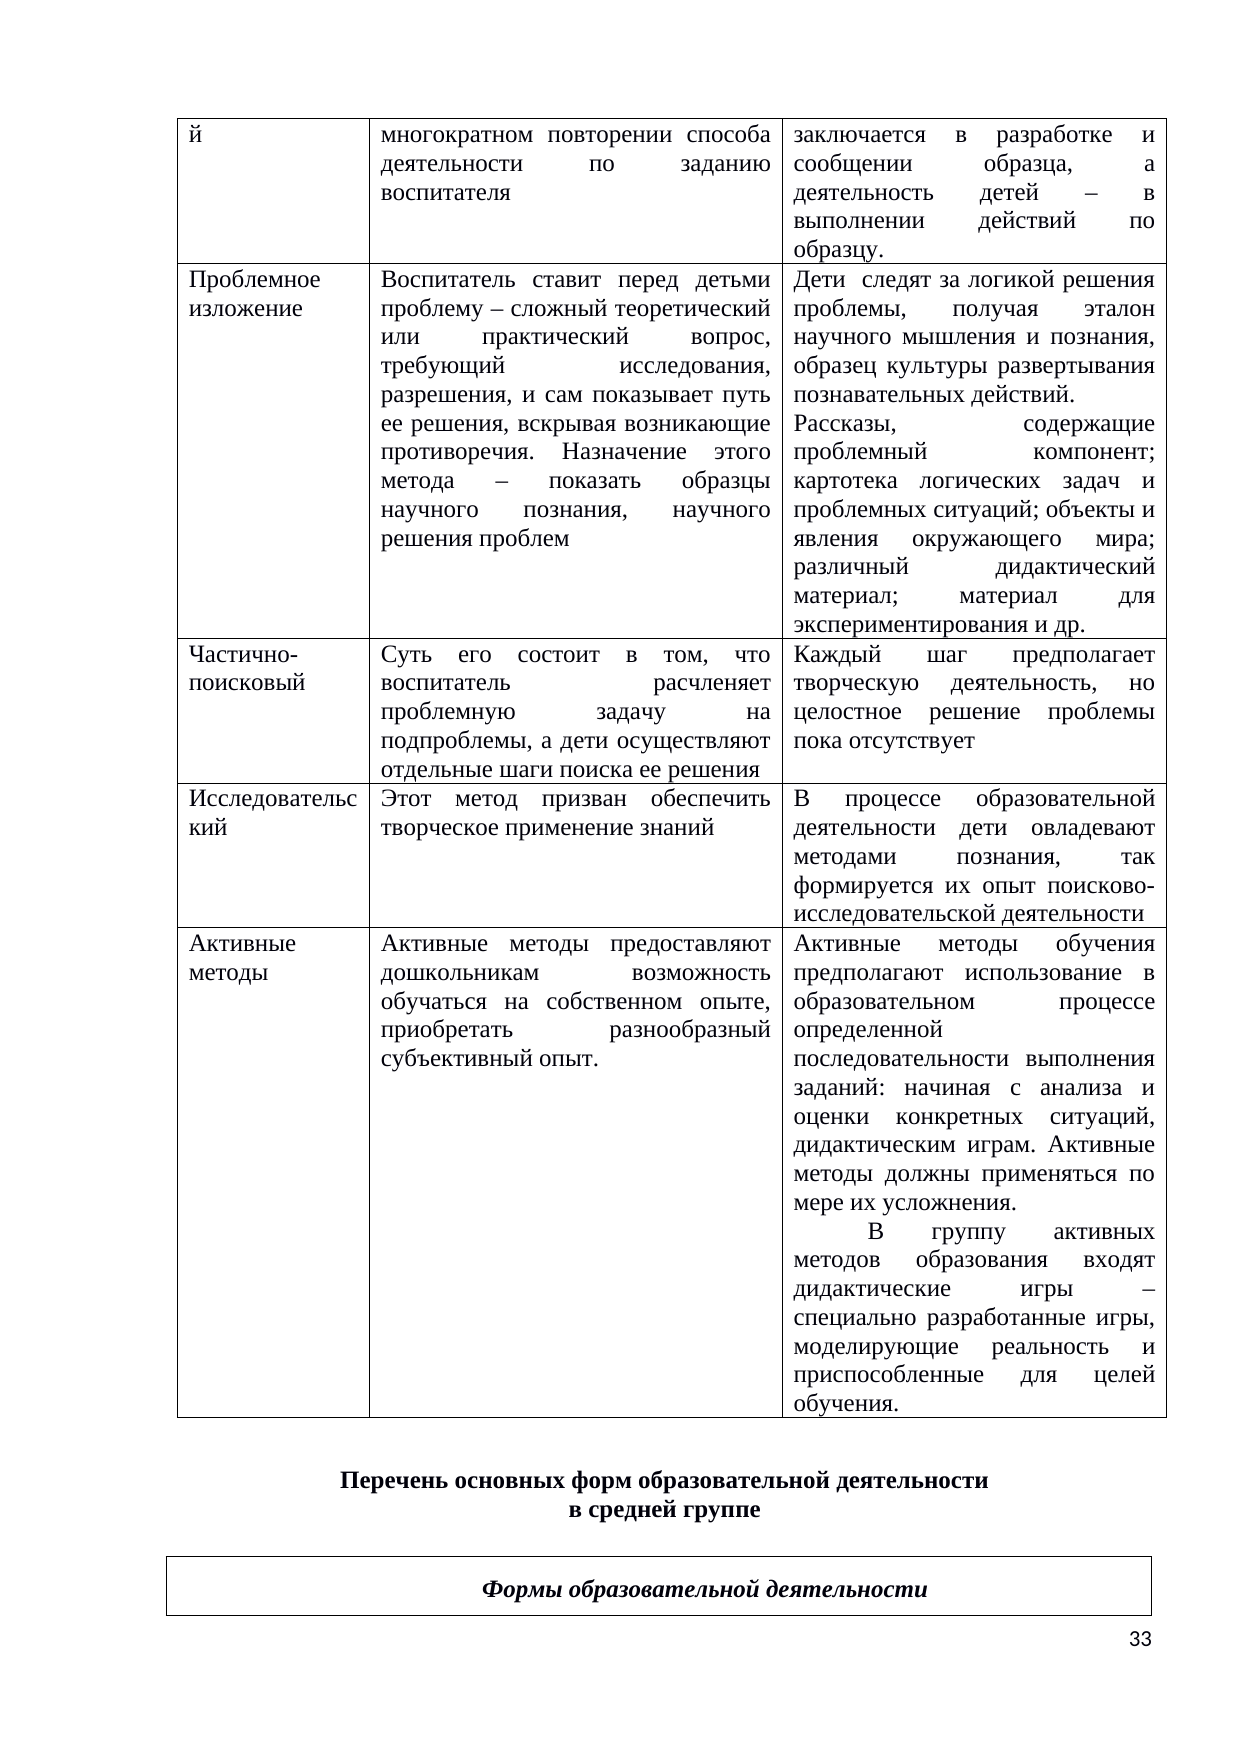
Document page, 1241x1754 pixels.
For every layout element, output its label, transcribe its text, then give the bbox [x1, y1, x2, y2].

table_cell Исследовательский [178, 784, 369, 927]
table_cell Активные методы [178, 928, 369, 1417]
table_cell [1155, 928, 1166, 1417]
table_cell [783, 119, 1166, 263]
table_cell Этот метод призван обеспечить творческое применение знаний [370, 784, 782, 927]
table_cell Проблемное изложение [178, 264, 369, 638]
table_cell Суть метода состоит в многократном повторении способа деятельности по заданию воспитателя [370, 119, 782, 263]
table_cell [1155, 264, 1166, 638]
table_cell Частично- поисковый [178, 639, 369, 782]
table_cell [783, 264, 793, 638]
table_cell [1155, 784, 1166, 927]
table_header Формы образовательной деятельности [167, 1557, 1151, 1614]
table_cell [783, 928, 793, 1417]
table_cell Репродуктивный [178, 119, 369, 263]
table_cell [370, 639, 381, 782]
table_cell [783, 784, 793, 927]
table_cell Активные методы предоставляют дошкольникам возможность обучаться на собственном опыте, приобретать разнообразный субъективный опыт. [370, 928, 782, 1417]
text в средней группе [177, 1494, 1152, 1522]
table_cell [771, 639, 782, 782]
text Перечень основных форм образовательной деятельности [177, 1465, 1152, 1494]
table_cell Воспитатель ставит перед детьми проблему – сложный теоретический или практический вопрос, требующий исследования, разрешения, и сам показывает путь ее решения, вскрывая возникающие противоречия. Назначение этого метода – показать образцы научного познания, научного решения проблем [370, 264, 782, 638]
table_cell Каждый шаг предполагает творческую деятельность, но целостное решение проблемы пока отсутствует [783, 639, 1166, 782]
